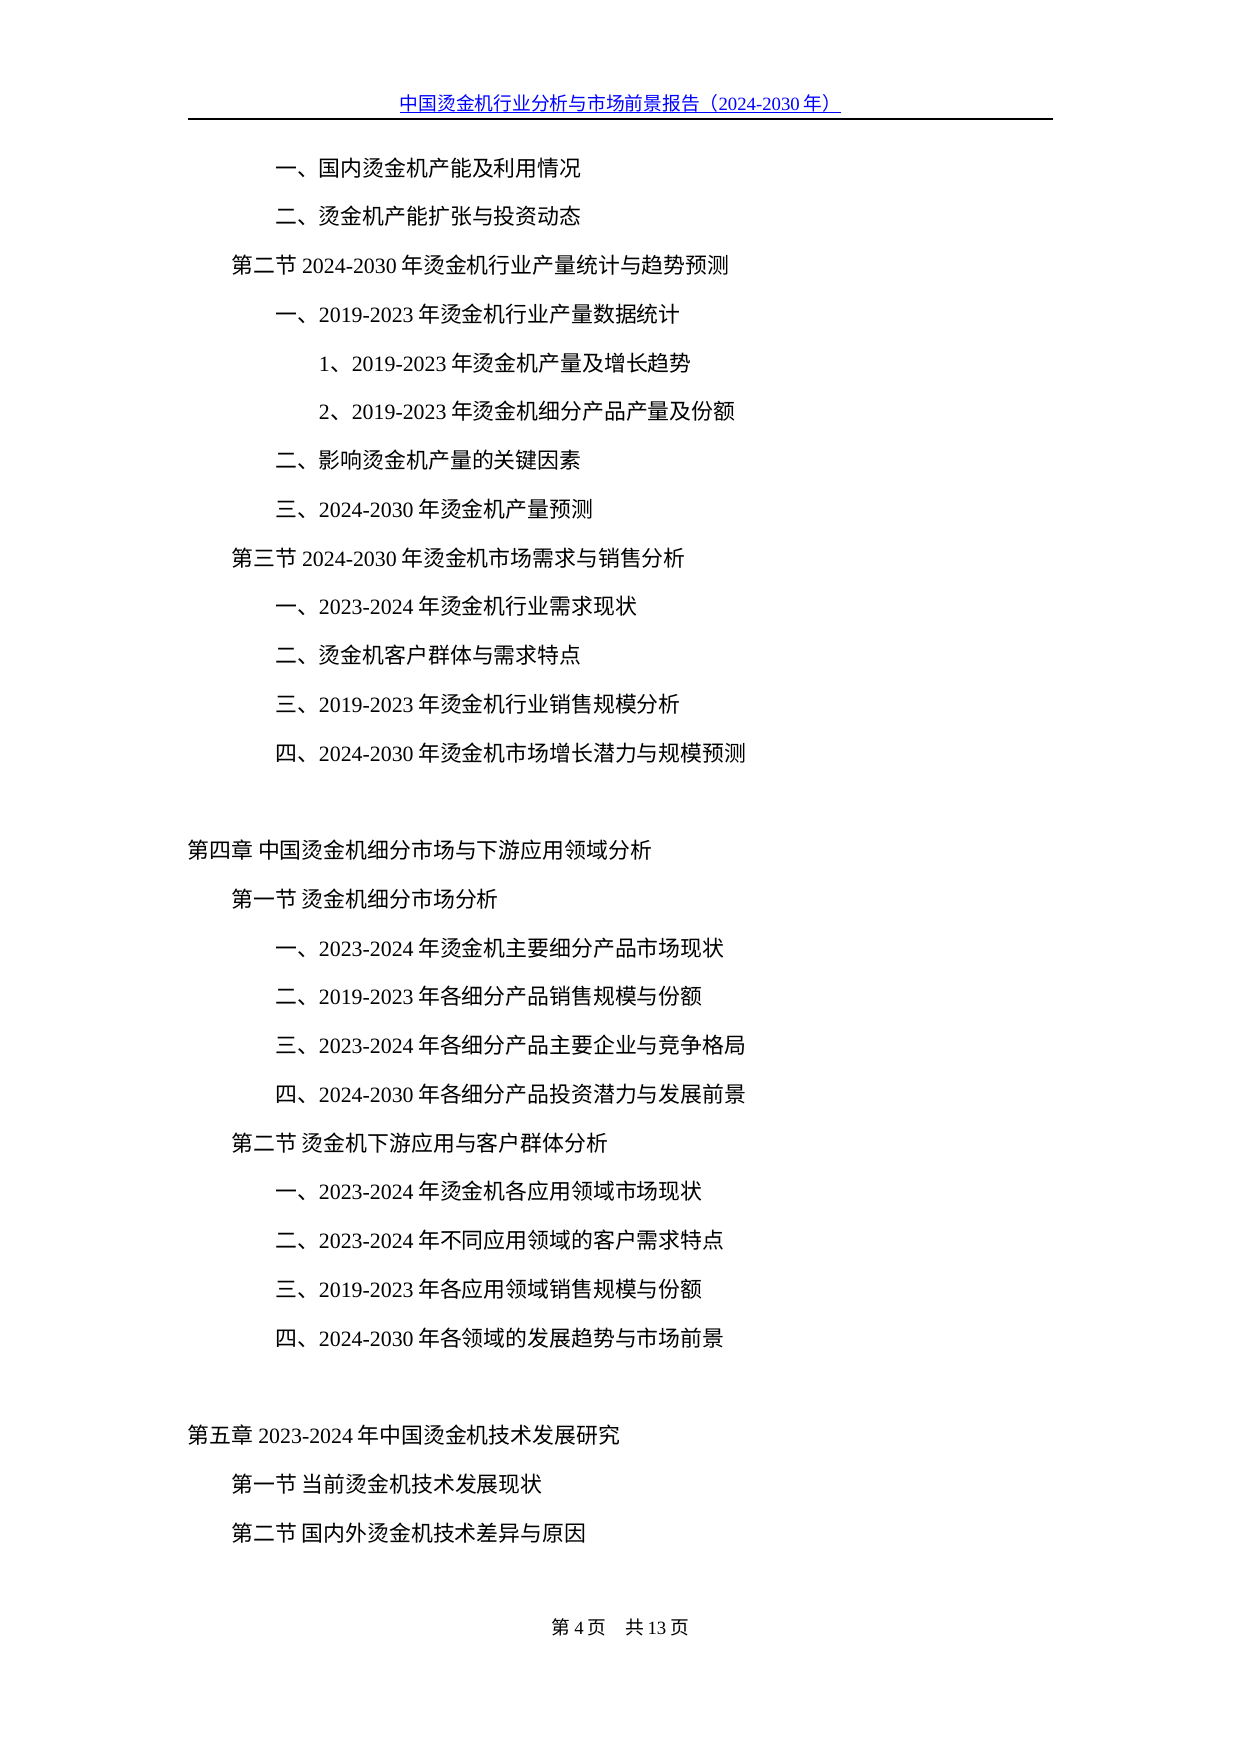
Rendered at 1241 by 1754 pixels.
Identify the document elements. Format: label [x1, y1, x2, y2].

text [187, 150, 1053, 1548]
